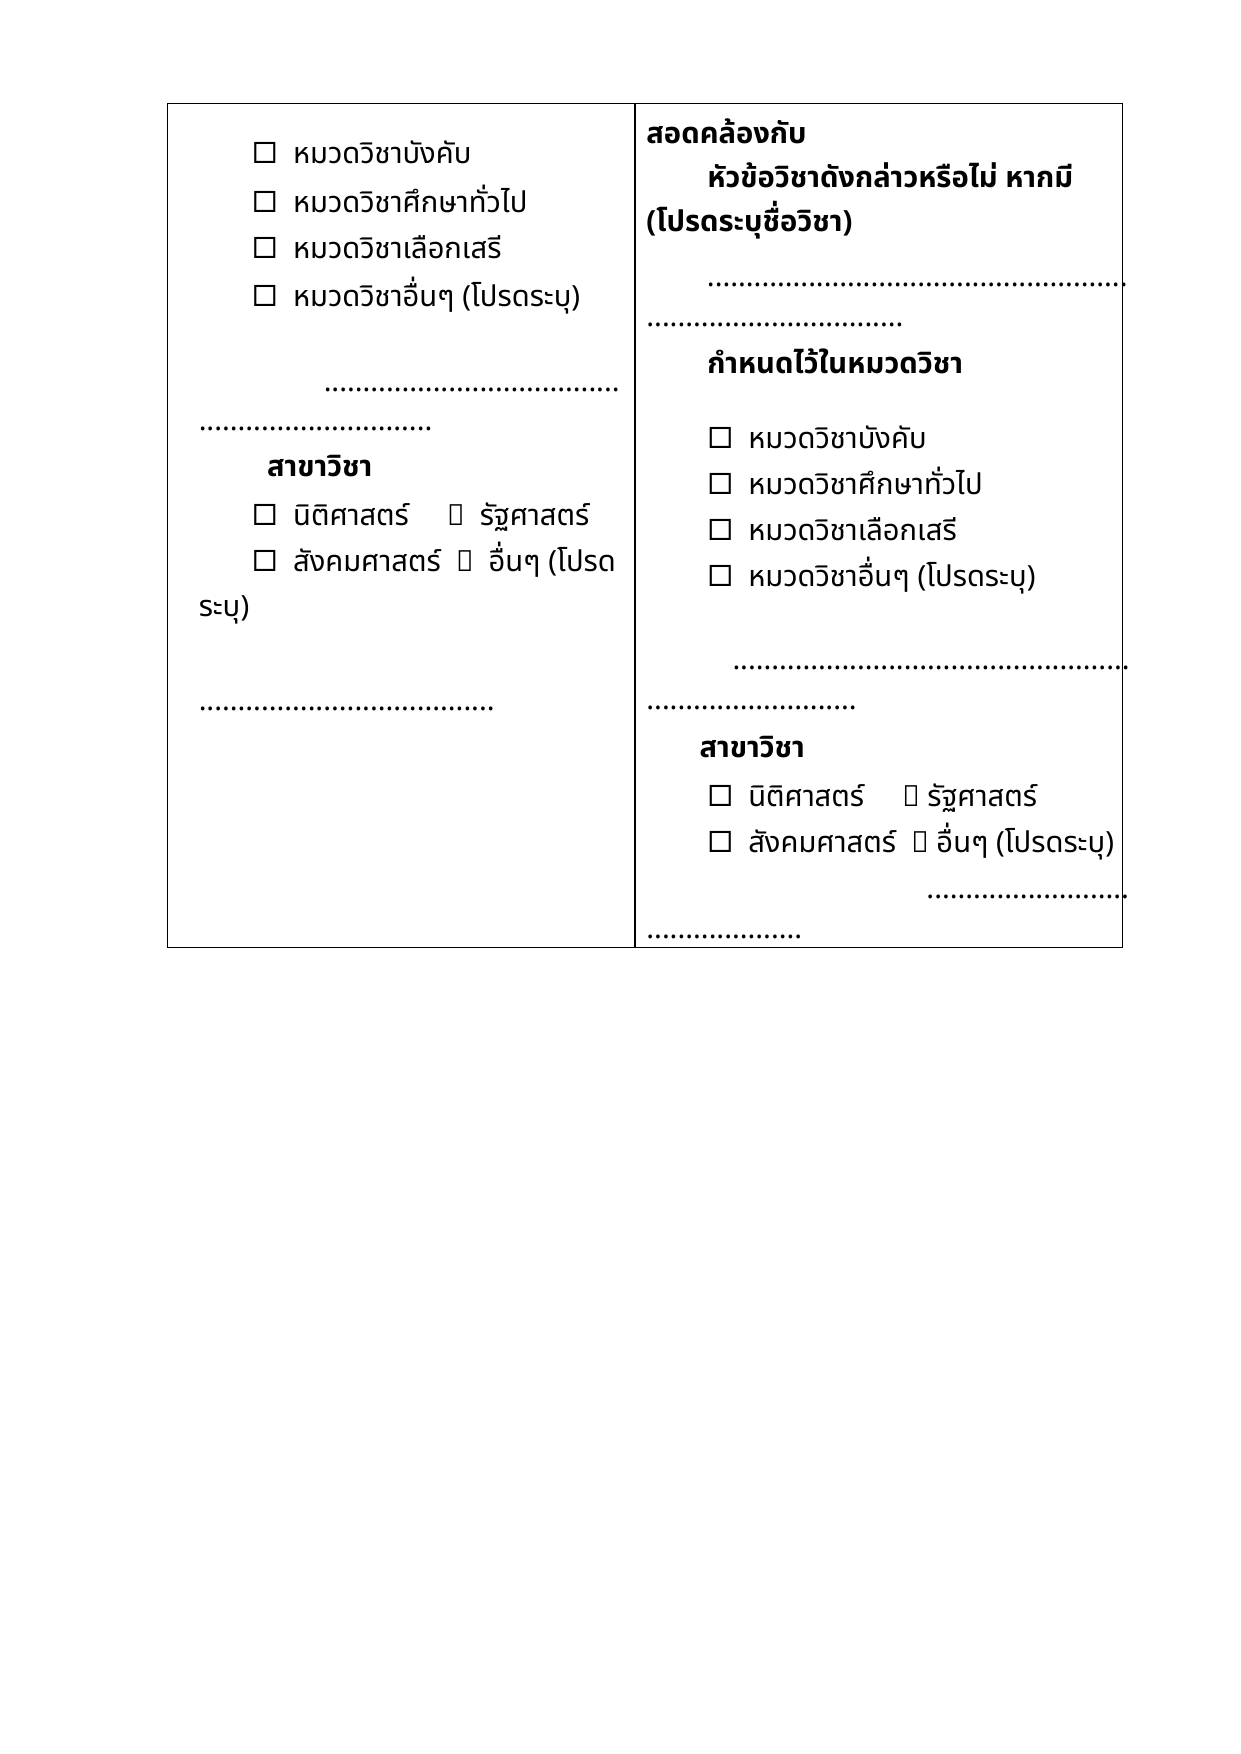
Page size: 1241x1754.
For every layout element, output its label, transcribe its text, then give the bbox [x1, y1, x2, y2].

table_cell 1. สถาบันการศึกษาฯ มีการบรรจุ หัวข้อวิชา “กระบวนการยุติธรรมและกฎหมายในชีวิตประจำวัน” ไว้ในหลักสูตร การเรียนการสอนหรือไม่ [168, 104, 634, 947]
table_cell 1. สถาบันการศึกษาฯ มีการบรรจุ หัวข้อวิชา “กระบวนการยุติธรรมและกฎหมายในชีวิตประจำวัน” ไว้ในหลักสูตร การเรียนการสอนหรือไม่ [636, 104, 1122, 947]
